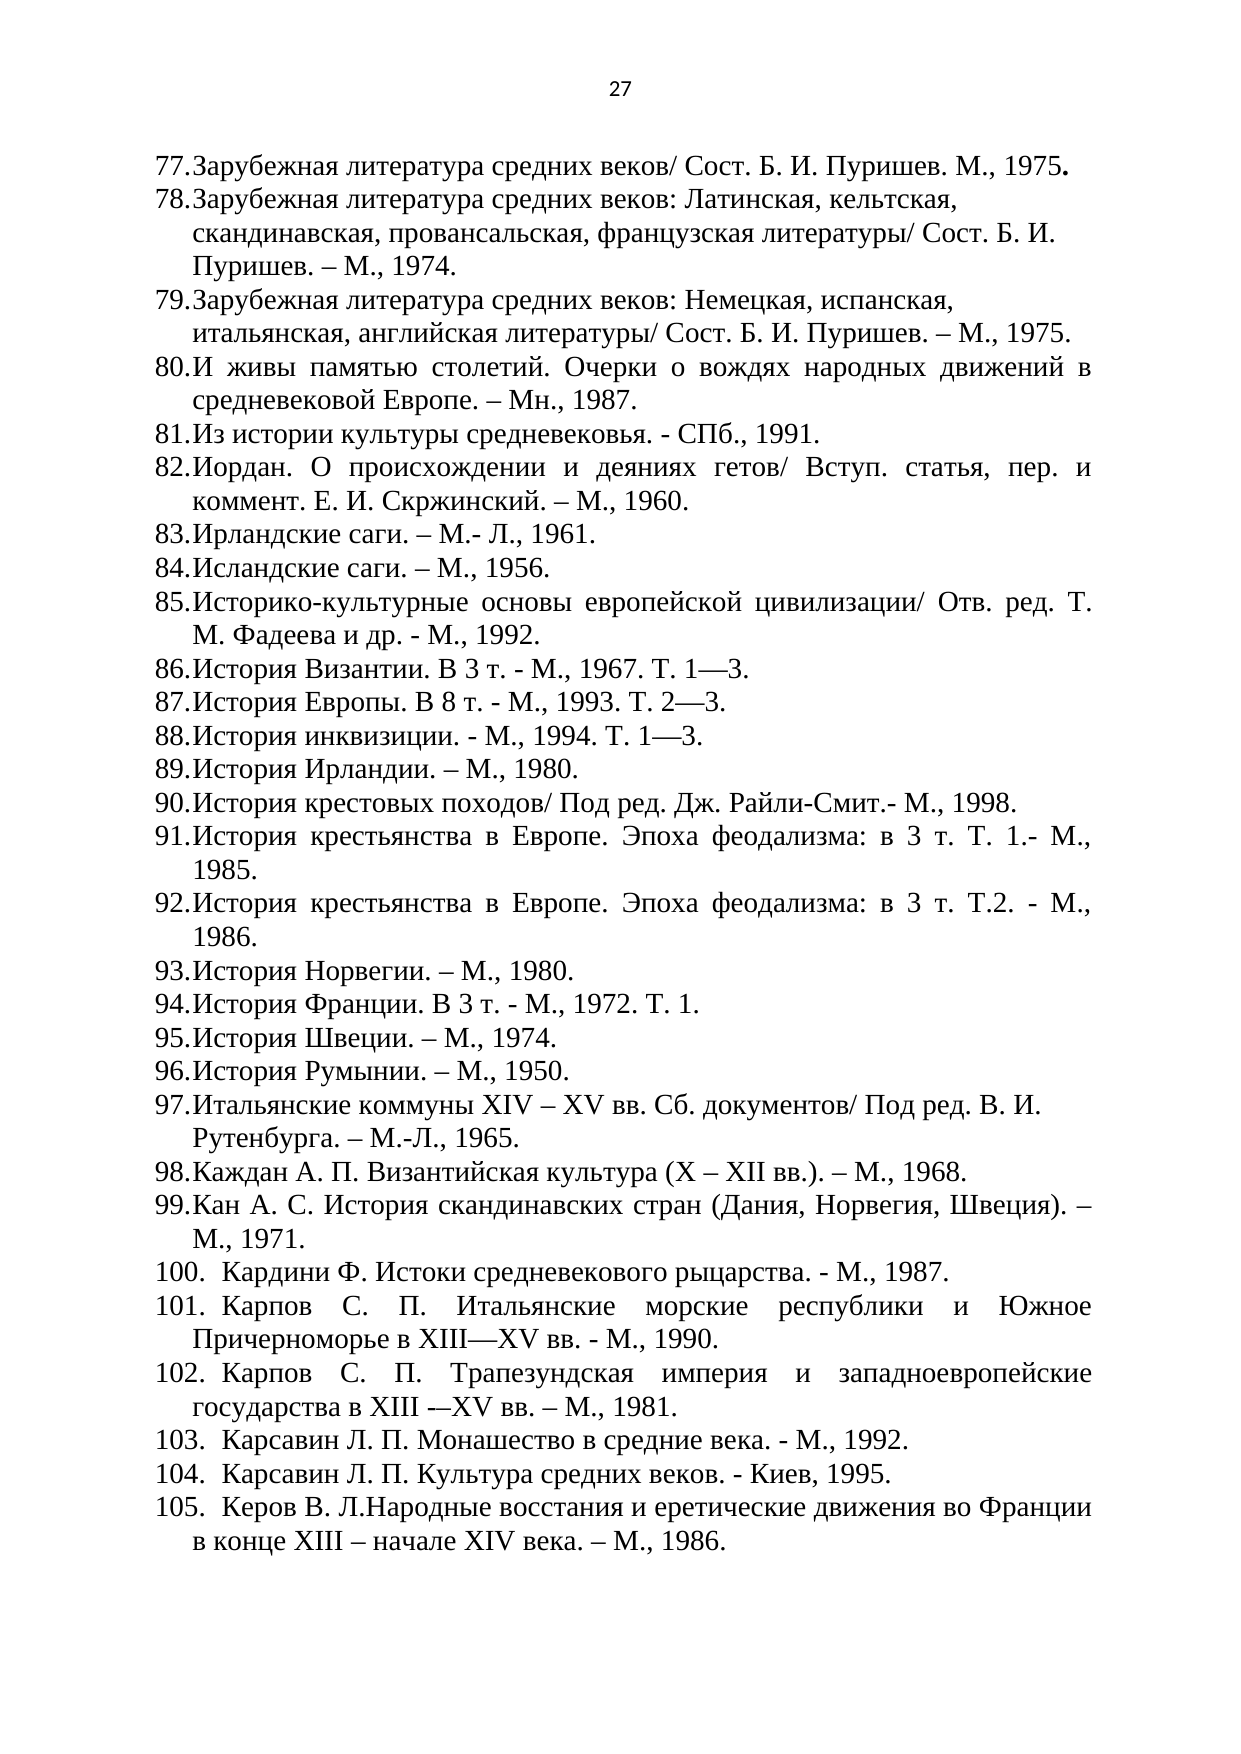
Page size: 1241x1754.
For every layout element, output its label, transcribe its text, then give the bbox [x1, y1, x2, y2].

list Историко-культурные основы европейской цивилизации/ Отв. ред. Т. М. Фадеева и др. - М., 1992. [154, 584, 1093, 651]
list И живы памятью столетий. Очерки о вождях народных движений в средневековой Европе. – Мн., 1987. [154, 349, 1093, 416]
list Зарубежная литература средних веков: Немецкая, испанская, итальянская, английская литературы/ Сост. Б. И. Пуришев. – М., 1975. [154, 282, 1093, 349]
list Итальянские коммуны XIV – XV вв. Сб. документов/ Под ред. В. И. Рутенбурга. – М.-Л., 1965. [154, 1087, 1093, 1154]
list История Византии. В 3 т. - М., 1967. Т. 1—3. [154, 651, 1093, 684]
list История инквизиции. - М., 1994. Т. 1—3. [154, 718, 1093, 751]
list История Европы. В 8 т. - М., 1993. Т. 2—3. [154, 684, 1093, 718]
list Из истории культуры средневековья. - СПб., 1991. [154, 416, 1093, 449]
list История Франции. В 3 т. - М., 1972. Т. 1. [154, 986, 1093, 1020]
list История крестьянства в Европе. Эпоха феодализма: в 3 т. Т. 1.- М., 1985. [154, 818, 1093, 886]
list Карсавин Л. П. Культура средних веков. - Киев, 1995. [154, 1456, 1093, 1489]
list Каждан А. П. Византийская культура (X – XII вв.). – М., 1968. [154, 1154, 1093, 1187]
list Зарубежная литература средних веков/ Сост. Б. И. Пуришев. М., 1975. [154, 148, 1093, 181]
list История Норвегии. – М., 1980. [154, 953, 1093, 986]
list Карпов С. П. Итальянские морские республики и Южное Причерноморье в XIII—XV вв. - М., 1990. [154, 1288, 1093, 1355]
list История крестьянства в Европе. Эпоха феодализма: в 3 т. Т.2. - М., 1986. [154, 886, 1093, 953]
list История крестовых походов/ Под ред. Дж. Райли-Смит.- М., 1998. [154, 785, 1093, 818]
list Исландские саги. – М., 1956. [154, 550, 1093, 584]
list Ирландские саги. – М.- Л., 1961. [154, 517, 1093, 550]
list История Ирландии. – М., 1980. [154, 751, 1093, 785]
list Карсавин Л. П. Монашество в средние века. - М., 1992. [154, 1422, 1093, 1456]
list Кардини Ф. Истоки средневекового рыцарства. - М., 1987. [154, 1254, 1093, 1288]
list Зарубежная литература средних веков: Латинская, кельтская, скандинавская, провансальская, французская литературы/ Сост. Б. И. Пуришев. – М., 1974. [154, 181, 1093, 282]
list История Швеции. – М., 1974. [154, 1020, 1093, 1053]
list История Румынии. – М., 1950. [154, 1053, 1093, 1087]
list Иордан. О происхождении и деяниях гетов/ Вступ. статья, пер. и коммент. Е. И. Скржинский. – М., 1960. [154, 449, 1093, 517]
list Кан А. С. История скандинавских стран (Дания, Норвегия, Швеция). – М., 1971. [154, 1187, 1093, 1254]
list Карпов С. П. Трапезундская империя и западноевропейские государства в XIII -–XV вв. – М., 1981. [154, 1355, 1093, 1422]
list Керов В. Л.Народные восстания и еретические движения во Франции в конце XIII – начале XIV века. – М., 1986. [154, 1489, 1093, 1556]
